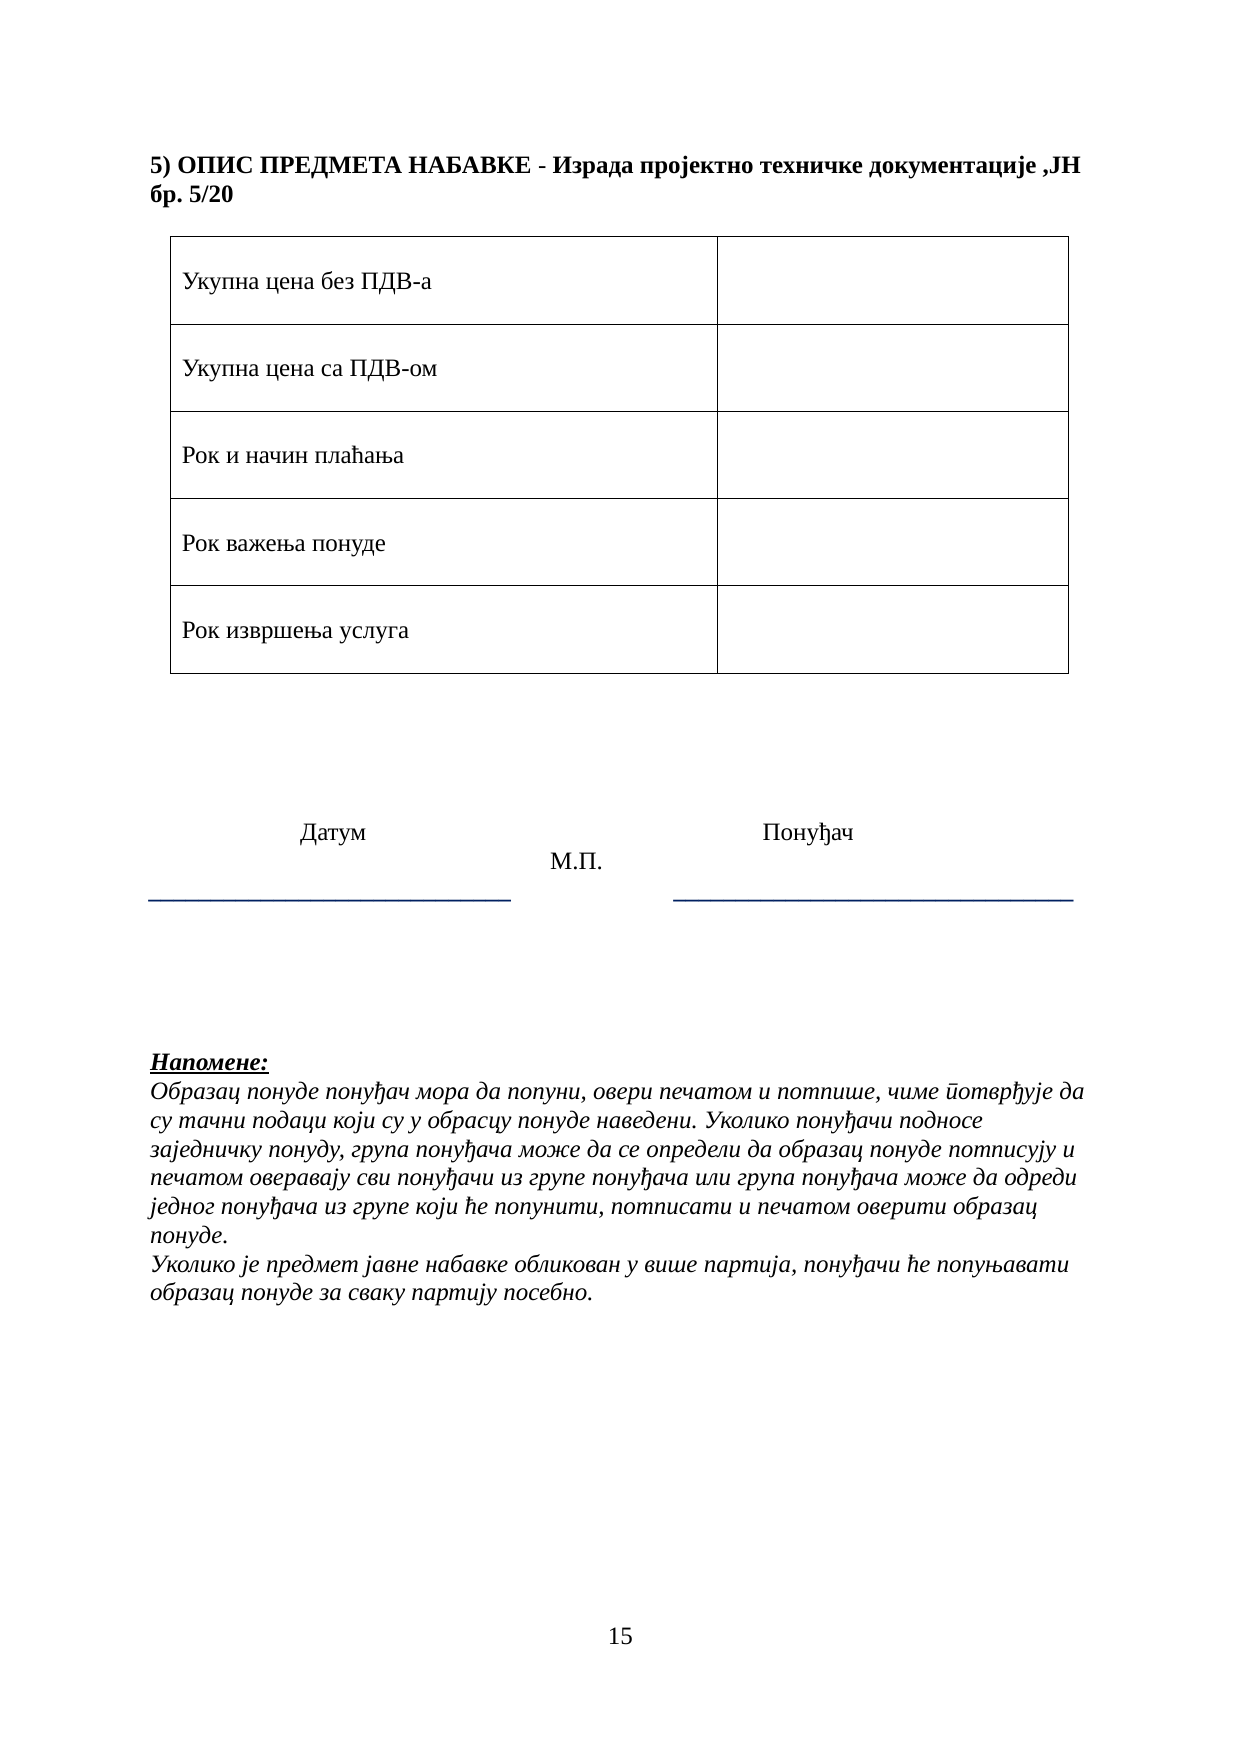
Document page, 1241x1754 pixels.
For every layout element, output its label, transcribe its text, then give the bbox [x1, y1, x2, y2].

table_cell [718, 586, 1068, 673]
table_cell [718, 325, 1068, 411]
table_header [718, 237, 1068, 323]
table_header Укупна цена без ПДВ-а [171, 237, 717, 323]
text Образац понуде понуђач мора да попуни, овери печатом и потпише, чиме потврђује да су тачни подаци који су у обрасцу понуде наведени. Уколико понуђачи подносе заједничку понуду, група понуђача може да се определи да образац понуде потписују и печатом оверавају сви понуђачи из групе понуђача или група понуђача може да одреди једног понуђача из групе који ће попунити, потписати и печатом оверити образац понуде. [150, 1076, 1090, 1249]
text Уколико је предмет јавне набавке обликован у више партија, понуђачи ће попуњавати образац понуде за сваку партију посебно. [150, 1249, 1090, 1306]
table_cell Рок и начин плаћања [171, 412, 717, 498]
table_cell Рок важења понуде [171, 499, 717, 585]
text Напомене: [150, 1047, 1090, 1076]
text _____________________________ ________________________________ [150, 875, 1090, 904]
table_cell Укупна цена са ПДВ-ом [171, 325, 717, 411]
table_cell [718, 412, 1068, 498]
table_cell [718, 499, 1068, 585]
text 5) ОПИС ПРЕДМЕТА НАБАВКЕ - Израда пројектно техничке документације ,ЈН бр. 5/20 [150, 150, 1090, 207]
table_cell Рок извршења услуга [171, 586, 717, 673]
text М.П. [450, 846, 1090, 875]
text Датум Понуђач [225, 817, 1090, 846]
